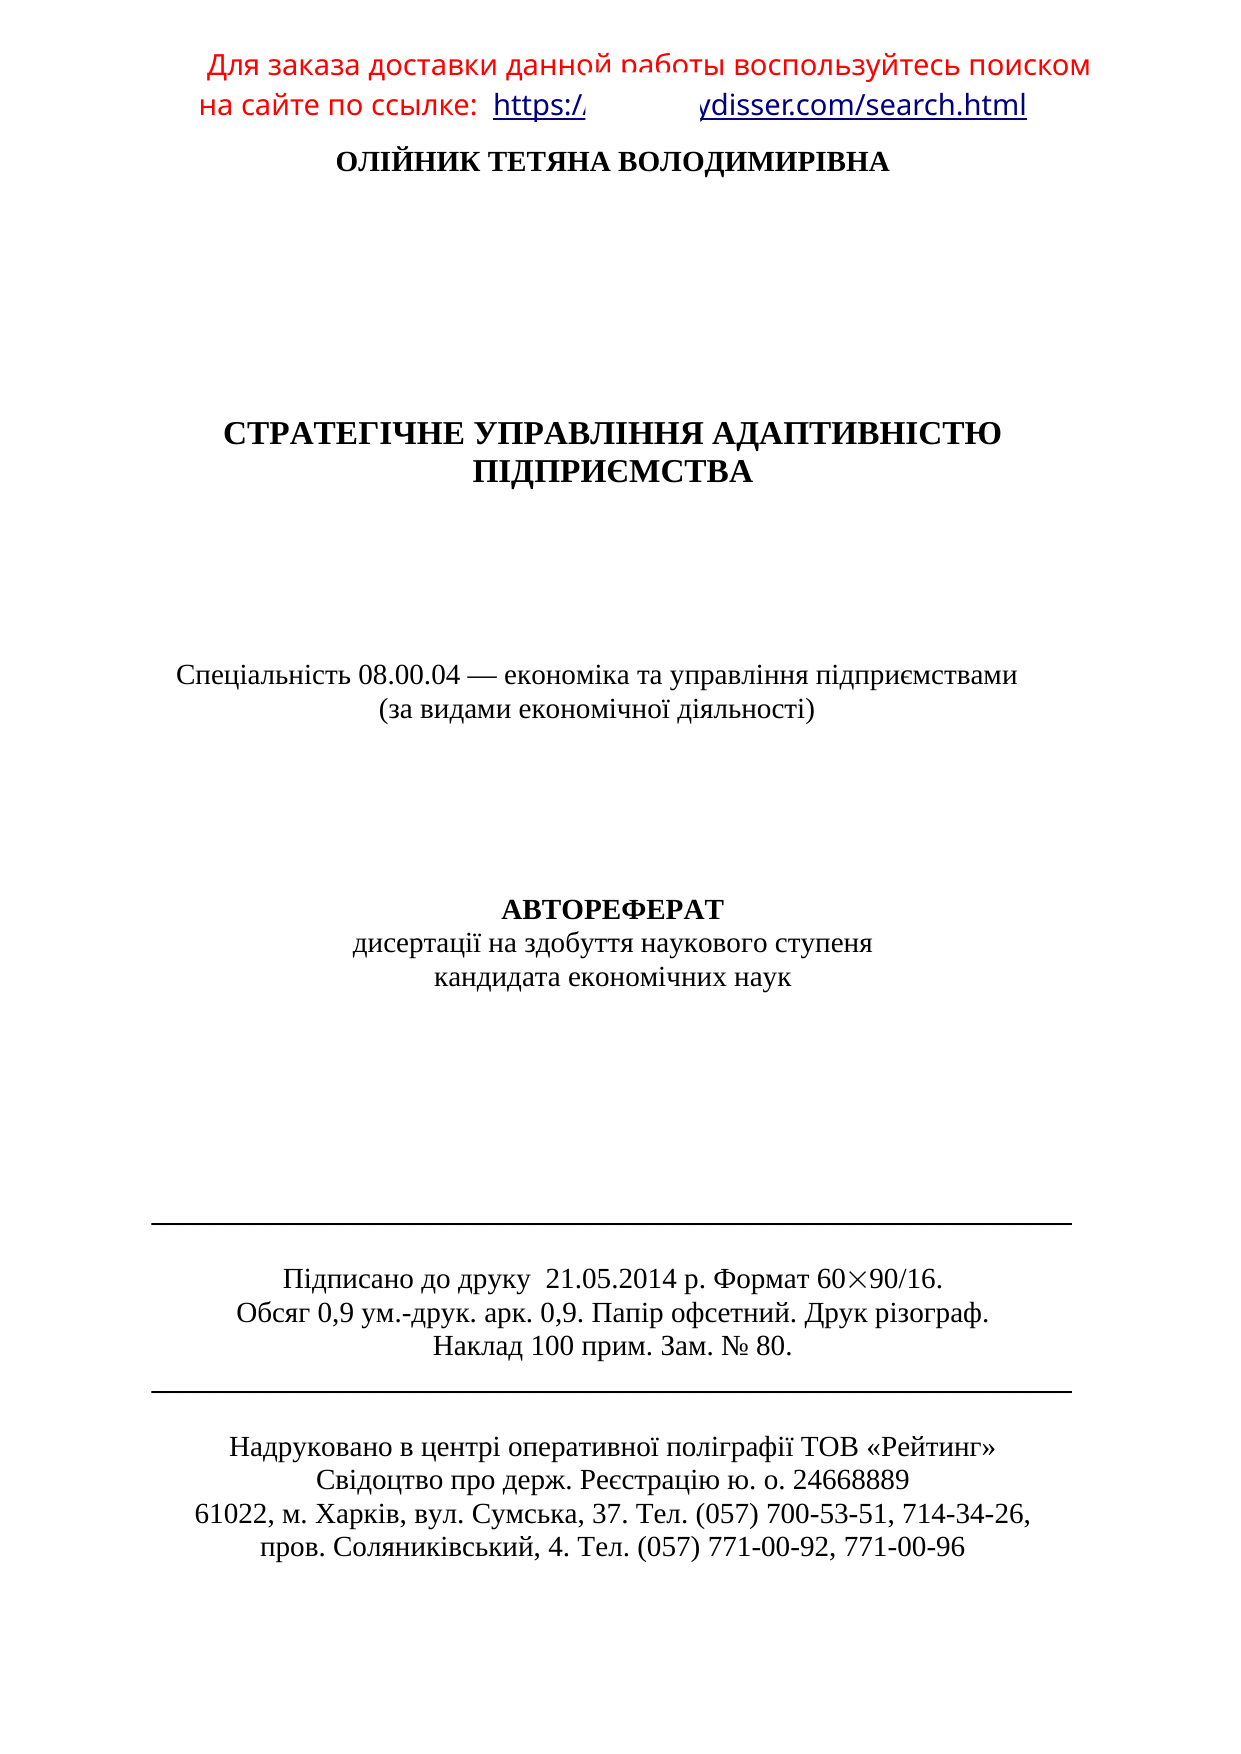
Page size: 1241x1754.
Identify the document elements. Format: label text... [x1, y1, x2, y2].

text (за видами економічної діяльності) [118, 691, 1075, 724]
text АВТОРЕФЕРАТ [118, 892, 1107, 926]
text Обсяг 0,9 ум.-друк. арк. 0,9. Папір офсетний. Друк різограф. [118, 1295, 1107, 1328]
text ОЛІЙНИК ТЕТЯНА ВОЛОДИМИРІВНА [118, 144, 1107, 178]
text _______________________________________________________________ [118, 1194, 1107, 1227]
text дисертації на здобуття наукового ступеня [118, 926, 1107, 959]
text Надруковано в центрі оперативної поліграфії ТОВ «Рейтинг» [118, 1429, 1107, 1462]
text Спеціальність 08.00.04 — економіка та управління підприємствами [118, 657, 1075, 691]
text Підписано до друку 21.05.2014 р. Формат 6090/16. [118, 1261, 1107, 1295]
text СТРАТЕГІЧНЕ УПРАВЛІННЯ АДАПТИВНІСТЮ ПІДПРИЄМСТВА [118, 413, 1107, 489]
text _______________________________________________________________ [118, 1362, 1107, 1395]
text кандидата економічних наук [118, 959, 1107, 993]
text Свідоцтво про держ. Реєстрацію ю. о. 24668889 [118, 1462, 1107, 1496]
text 61022, м. Харків, вул. Сумська, 37. Тел. (057) 700-53-51, 714-34-26, [118, 1496, 1107, 1529]
text Наклад 100 прим. Зам. № 80. [118, 1328, 1107, 1362]
text пров. Соляниківський, 4. Тел. (057) 771-00-92, 771-00-96 [118, 1529, 1107, 1563]
